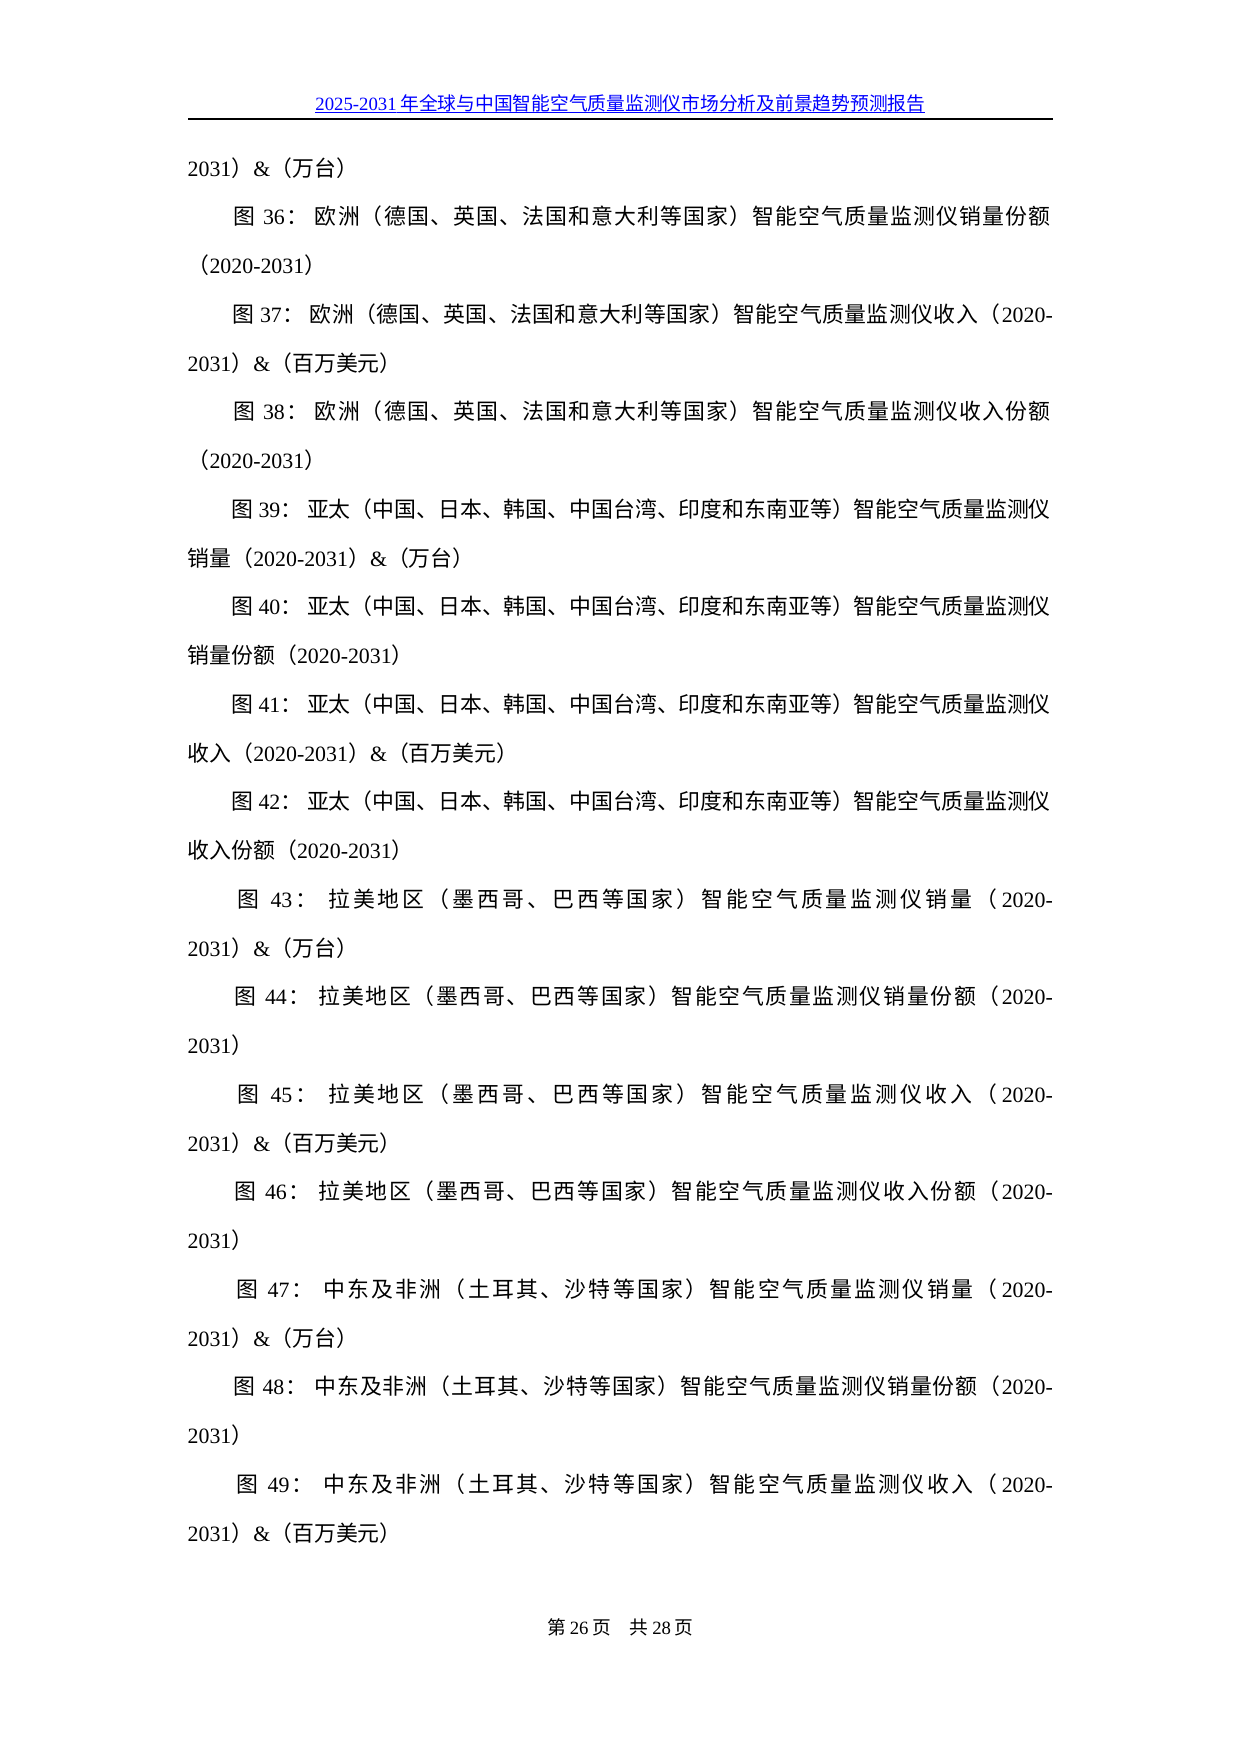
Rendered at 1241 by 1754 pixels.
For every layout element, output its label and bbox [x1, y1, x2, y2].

text [187, 150, 1053, 1548]
